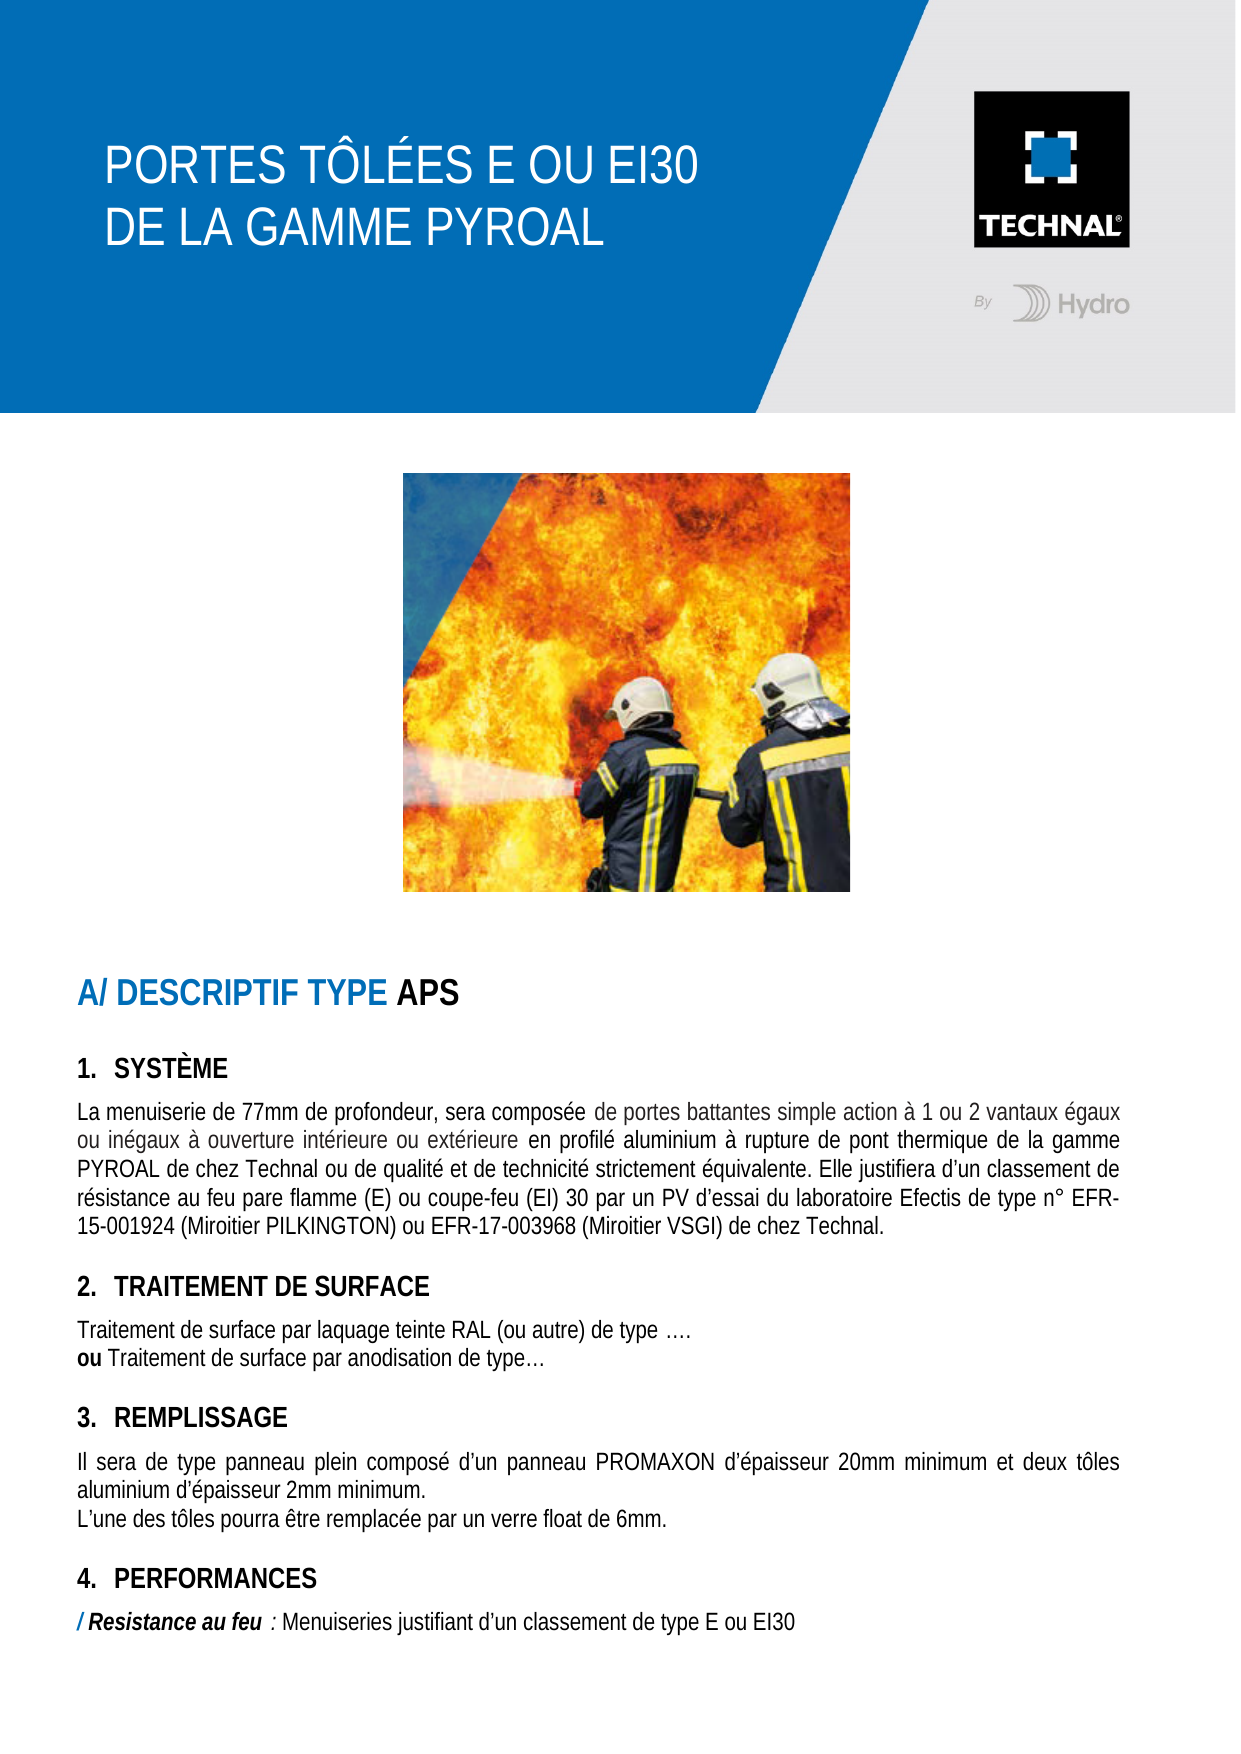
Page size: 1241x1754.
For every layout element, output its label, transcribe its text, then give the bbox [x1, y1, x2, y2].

text ou Traitement de surface par anodisation de type… [77, 1343, 1122, 1372]
text Traitement de surface par laquage teinte RAL (ou autre) de type …. [77, 1314, 1122, 1343]
text / Resistance au feu : Menuiseries justifiant d’un classement de type E ou EI30 [77, 1607, 1122, 1636]
list Traitement de surface [77, 1269, 1122, 1302]
list Performances [77, 1561, 1122, 1594]
picture [403, 473, 851, 892]
text A/ Descriptif type APS [77, 970, 1122, 1013]
text La menuiserie de 77mm de profondeur, sera composée de portes battantes simple action à 1 ou 2 vantaux égaux ou inégaux à ouverture intérieure ou extérieure en profilé aluminium à rupture de pont thermique de la gamme PYROAL de chez Technal ou de qualité et de technicité strictement équivalente. Elle justifiera d’un classement de résistance au feu pare flamme (E) ou coupe-feu (EI) 30 par un PV d’essai du laboratoire Efectis de type n° EFR-15-001924 (Miroitier PILKINGTON) ou EFR-17-003968 (Miroitier VSGI) de chez Technal. [77, 1097, 1122, 1240]
text L’une des tôles pourra être remplacée par un verre float de 6mm. [77, 1504, 1122, 1532]
text Il sera de type panneau plein composé d’un panneau PROMAXON d’épaisseur 20mm minimum et deux tôles aluminium d’épaisseur 2mm minimum. [77, 1446, 1122, 1504]
list Remplissage [77, 1401, 1122, 1434]
list Système [77, 1051, 1122, 1084]
picture [0, 0, 1236, 413]
